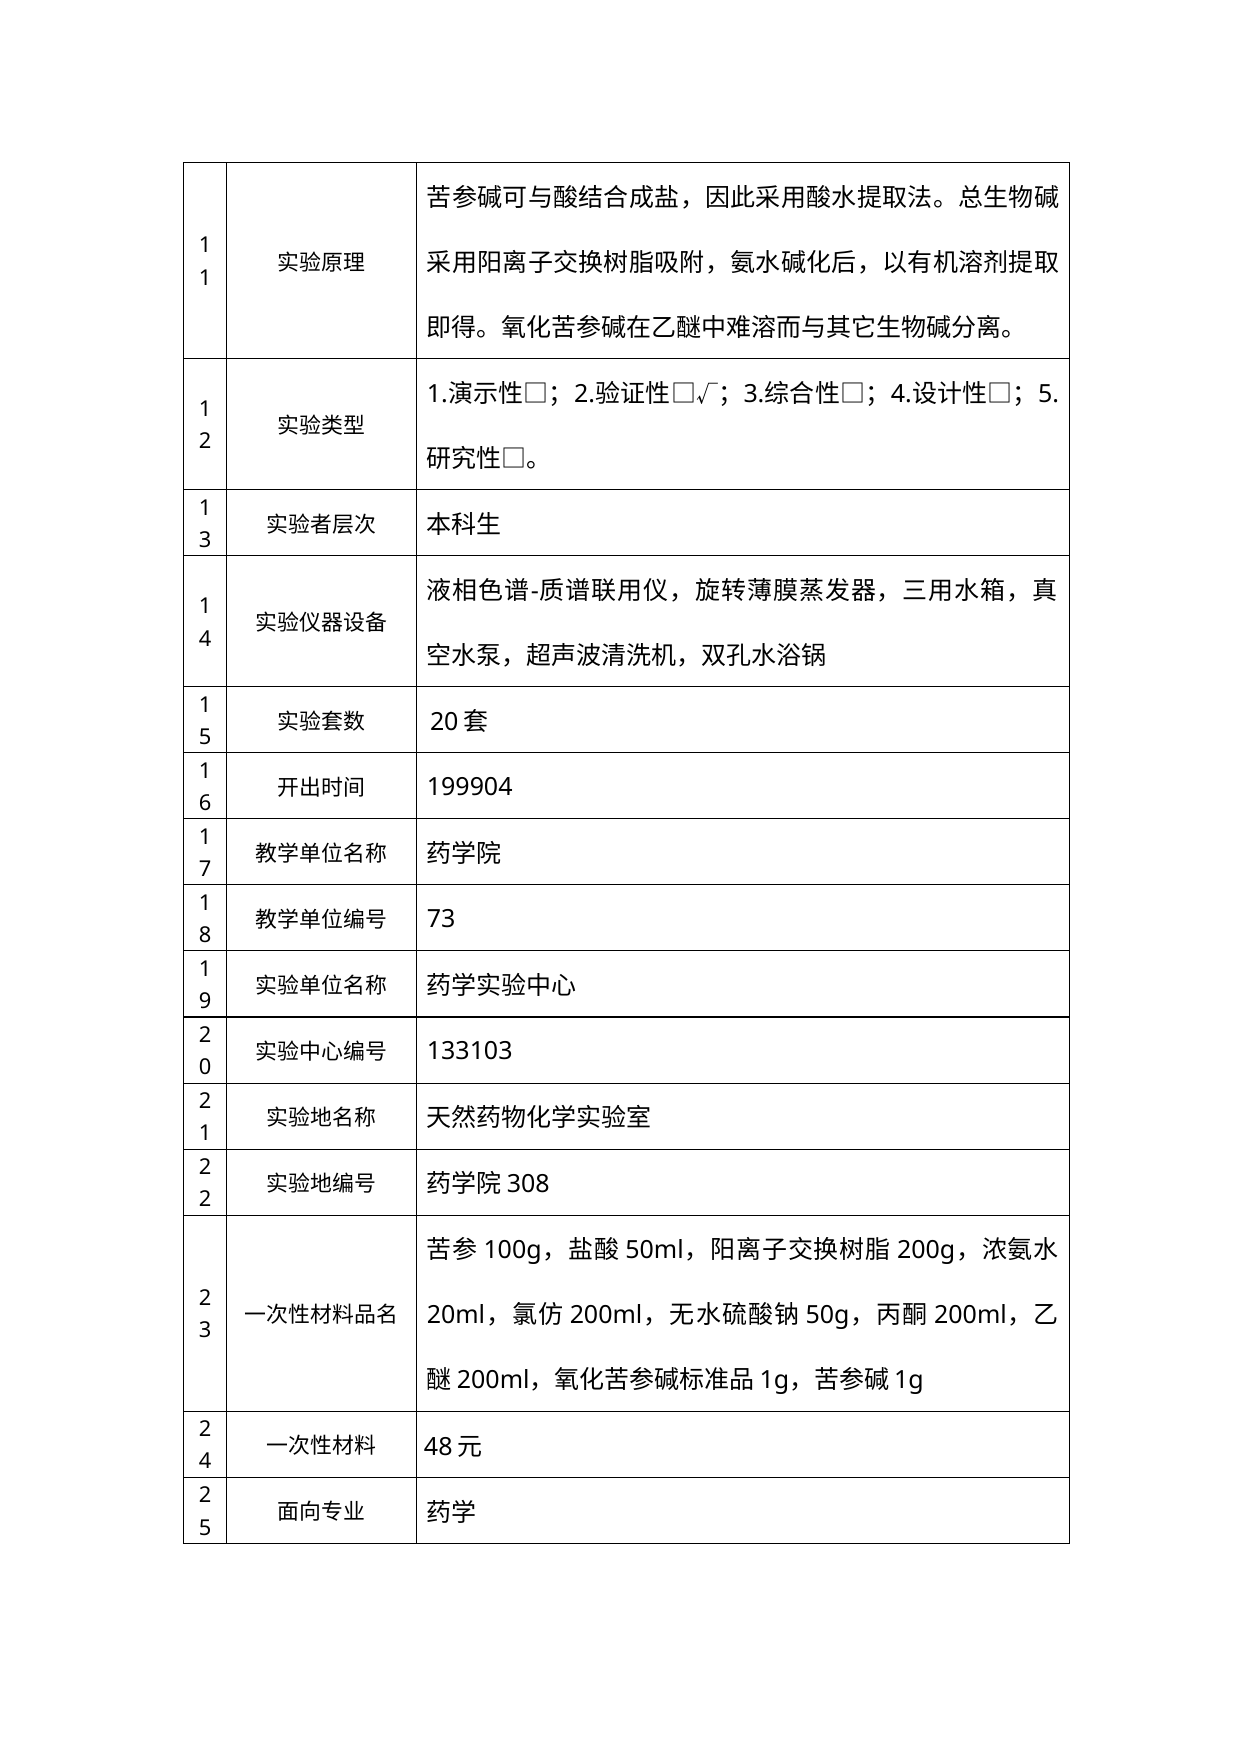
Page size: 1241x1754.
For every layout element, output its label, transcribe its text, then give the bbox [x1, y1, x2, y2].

table_cell 实验地名称 [227, 1084, 416, 1148]
table_cell 实验单位名称 [227, 951, 416, 1016]
table_cell 一次性材料 [227, 1412, 416, 1477]
table_cell 16 [184, 753, 226, 818]
table_cell 面向专业 [227, 1478, 416, 1543]
table_cell 药学实验中心 [417, 951, 1069, 1016]
table_cell 开出时间 [227, 753, 416, 818]
table_cell 22 [184, 1150, 226, 1214]
table_cell 教学单位名称 [227, 819, 416, 884]
table_cell 14 [184, 556, 226, 686]
table_cell 苦参100g，盐酸50ml，阳离子交换树脂200g，浓氨水20ml，氯仿200ml，无水硫酸钠50g，丙酮200ml，乙醚200ml，氧化苦参碱标准品1g，苦参碱1g [417, 1216, 1069, 1411]
table_cell 12 [184, 359, 226, 489]
table_cell 实验类型 [227, 359, 416, 489]
table_cell 药学 [417, 1478, 1069, 1543]
table_cell 20 [184, 1018, 226, 1082]
table_cell 73 [417, 885, 1069, 950]
table_cell 天然药物化学实验室 [417, 1084, 1069, 1148]
table_cell 一次性材料品名 [227, 1216, 416, 1411]
table_cell 药学院 [417, 819, 1069, 884]
table_cell 实验者层次 [227, 490, 416, 555]
table_cell 苦参碱可与酸结合成盐，因此采用酸水提取法。总生物碱采用阳离子交换树脂吸附，氨水碱化后，以有机溶剂提取即得。氧化苦参碱在乙醚中难溶而与其它生物碱分离。 [417, 163, 1069, 358]
table_cell 48元 [417, 1412, 1069, 1477]
table_cell 21 [184, 1084, 226, 1148]
table_cell 17 [184, 819, 226, 884]
table_cell 教学单位编号 [227, 885, 416, 950]
table_cell 133103 [417, 1018, 1069, 1082]
table_cell 实验中心编号 [227, 1018, 416, 1082]
table_cell 24 [184, 1412, 226, 1477]
table_cell 实验套数 [227, 687, 416, 752]
table_cell 液相色谱-质谱联用仪，旋转薄膜蒸发器，三用水箱，真空水泵，超声波清洗机，双孔水浴锅 [417, 556, 1069, 686]
table_cell 23 [184, 1216, 226, 1411]
table_cell 1.演示性□；2.验证性□√；3.综合性□；4.设计性□；5.研究性□。 [417, 359, 1069, 489]
table_cell 本科生 [417, 490, 1069, 555]
table_cell 25 [184, 1478, 226, 1543]
table_cell 13 [184, 490, 226, 555]
table_cell 药学院308 [417, 1150, 1069, 1214]
table_cell 15 [184, 687, 226, 752]
table_cell 实验仪器设备 [227, 556, 416, 686]
table_cell 20套 [417, 687, 1069, 752]
table_cell 实验地编号 [227, 1150, 416, 1214]
table_cell 实验原理 [227, 163, 416, 358]
table_cell 18 [184, 885, 226, 950]
table_cell 19 [184, 951, 226, 1016]
table_cell 199904 [417, 753, 1069, 818]
table_cell 11 [184, 163, 226, 358]
